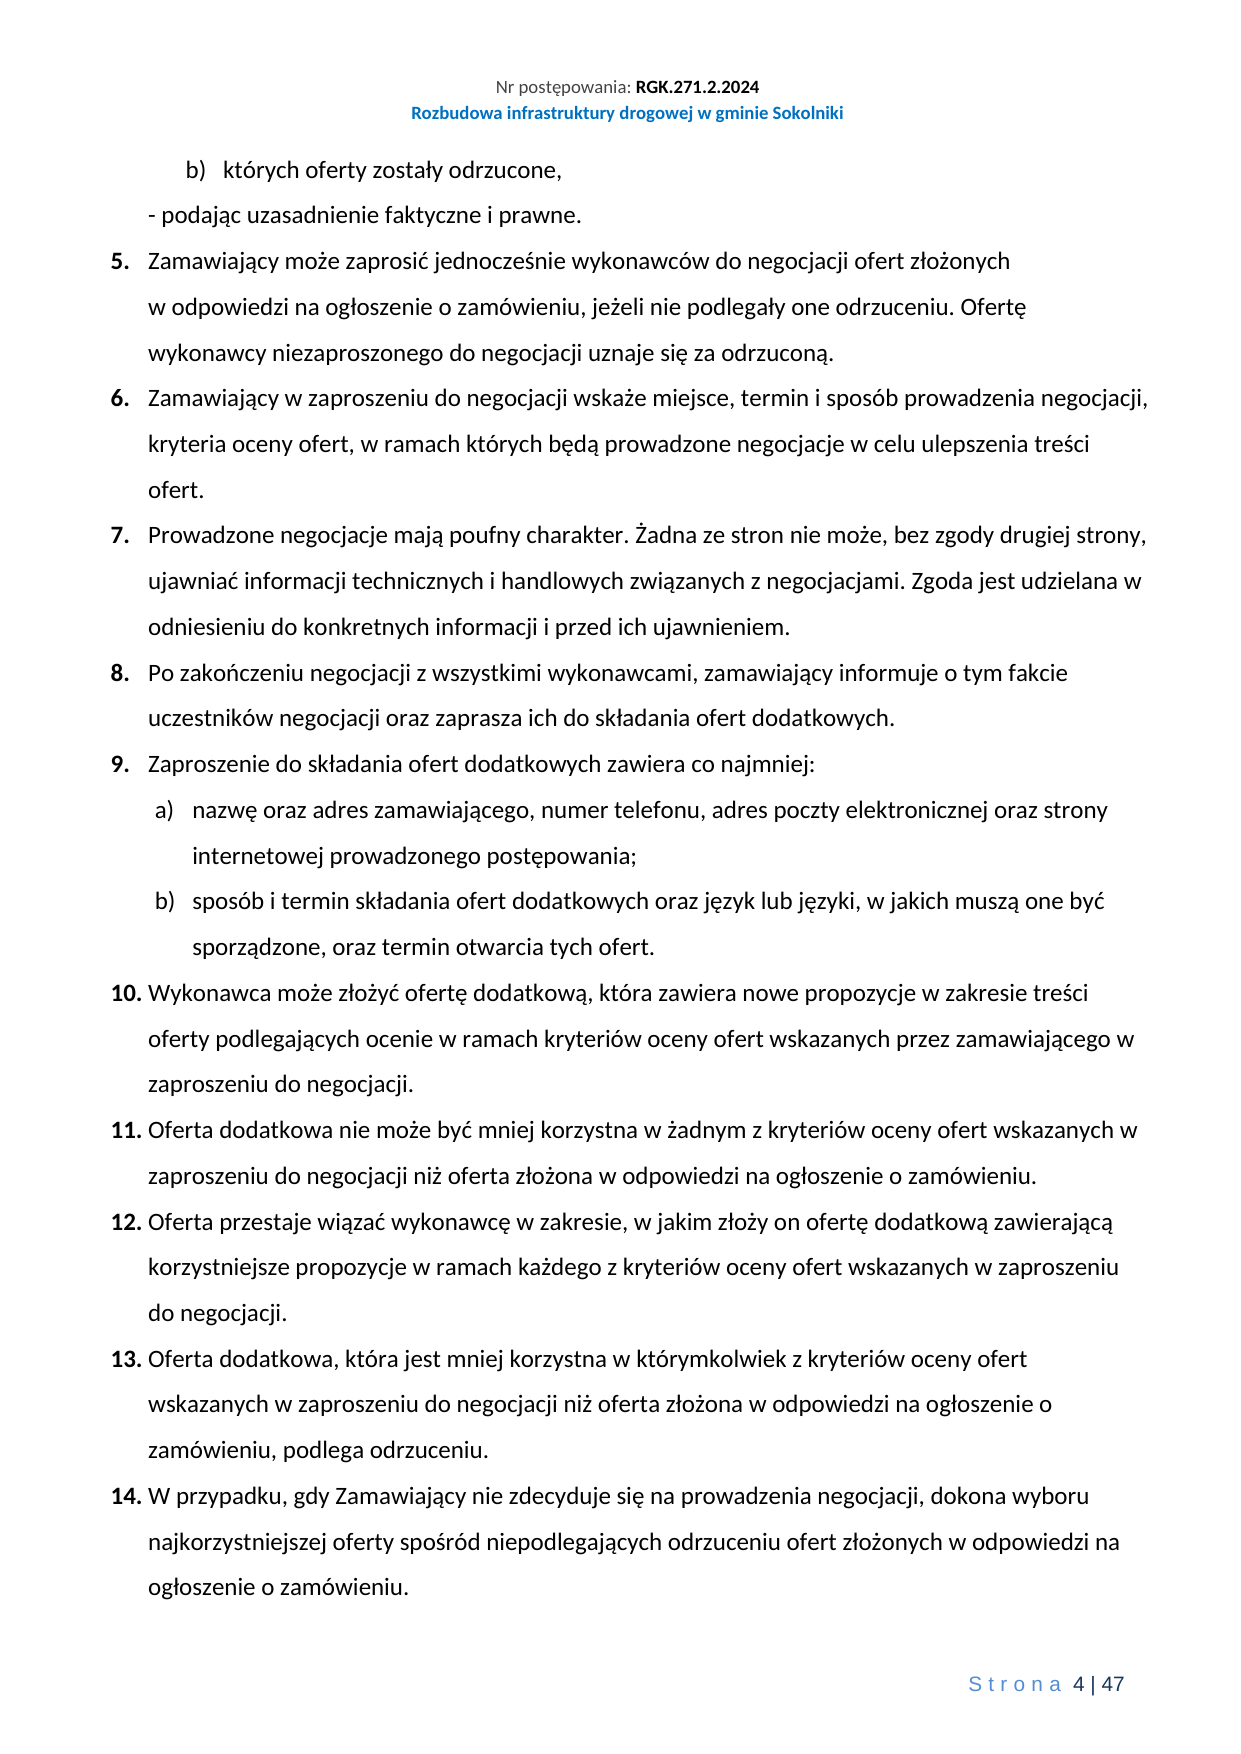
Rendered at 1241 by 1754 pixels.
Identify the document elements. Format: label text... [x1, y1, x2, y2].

list Po zakończeniu negocjacji z wszystkimi wykonawcami, zamawiający informuje o tym fakcie uczestników negocjacji oraz zaprasza ich do składania ofert dodatkowych. [110, 657, 1151, 733]
list nazwę oraz adres zamawiającego, numer telefonu, adres poczty elektronicznej oraz strony internetowej prowadzonego postępowania; [154, 794, 1151, 870]
list Zaproszenie do składania ofert dodatkowych zawiera co najmniej: [110, 748, 1151, 779]
list Prowadzone negocjacje mają poufny charakter. Żadna ze stron nie może, bez zgody drugiej strony, ujawniać informacji technicznych i handlowych związanych z negocjacjami. Zgoda jest udzielana w odniesieniu do konkretnych informacji i przed ich ujawnieniem. [110, 520, 1151, 642]
list Oferta dodatkowa, która jest mniej korzystna w którymkolwiek z kryteriów oceny ofert wskazanych w zaproszeniu do negocjacji niż oferta złożona w odpowiedzi na ogłoszenie o zamówieniu, podlega odrzuceniu. [110, 1343, 1151, 1465]
text - podając uzasadnienie faktyczne i prawne. [148, 199, 1151, 230]
list Oferta przestaje wiązać wykonawcę w zakresie, w jakim złoży on ofertę dodatkową zawierającą korzystniejsze propozycje w ramach każdego z kryteriów oceny ofert wskazanych w zaproszeniu do negocjacji. [110, 1206, 1151, 1328]
list których oferty zostały odrzucone, [185, 154, 1151, 184]
list Wykonawca może złożyć ofertę dodatkową, która zawiera nowe propozycje w zakresie treści oferty podlegających ocenie w ramach kryteriów oceny ofert wskazanych przez zamawiającego w zaproszeniu do negocjacji. [110, 977, 1151, 1099]
list sposób i termin składania ofert dodatkowych oraz język lub języki, w jakich muszą one być sporządzone, oraz termin otwarcia tych ofert. [154, 886, 1151, 962]
list W przypadku, gdy Zamawiający nie zdecyduje się na prowadzenia negocjacji, dokona wyboru najkorzystniejszej oferty spośród niepodlegających odrzuceniu ofert złożonych w odpowiedzi na ogłoszenie o zamówieniu. [110, 1480, 1151, 1602]
list Oferta dodatkowa nie może być mniej korzystna w żadnym z kryteriów oceny ofert wskazanych w zaproszeniu do negocjacji niż oferta złożona w odpowiedzi na ogłoszenie o zamówieniu. [110, 1114, 1151, 1190]
list Zamawiający w zaproszeniu do negocjacji wskaże miejsce, termin i sposób prowadzenia negocjacji, kryteria oceny ofert, w ramach których będą prowadzone negocjacje w celu ulepszenia treści ofert. [110, 382, 1151, 504]
list Zamawiający może zaprosić jednocześnie wykonawców do negocjacji ofert złożonych w odpowiedzi na ogłoszenie o zamówieniu, jeżeli nie podlegały one odrzuceniu. Ofertę wykonawcy niezaproszonego do negocjacji uznaje się za odrzuconą. [110, 245, 1151, 367]
